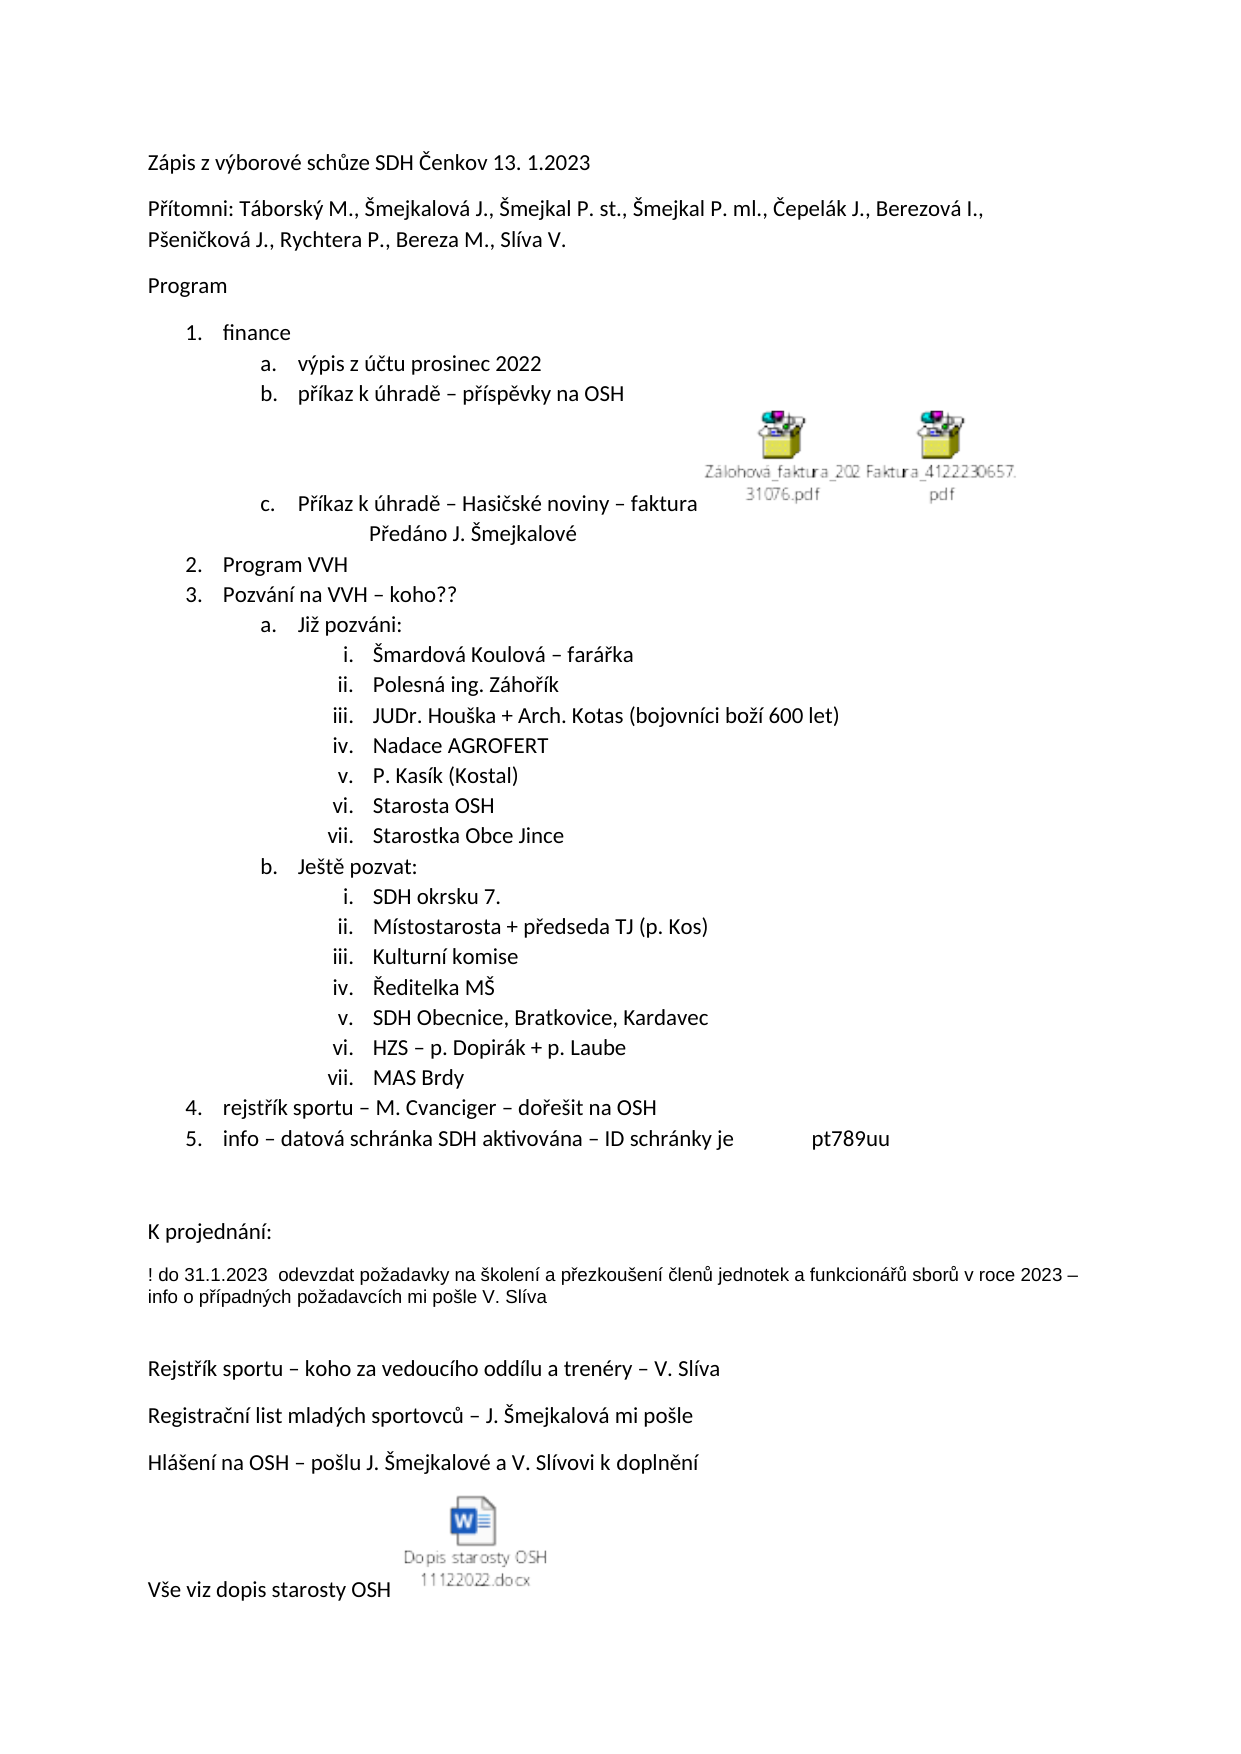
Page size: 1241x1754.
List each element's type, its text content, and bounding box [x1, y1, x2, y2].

list Program VVH [185, 550, 1093, 578]
list rejstřík sportu – M. Cvanciger – dořešit na OSH [185, 1093, 1093, 1121]
list info – datová schránka SDH aktivována – ID schránky je pt789uu [185, 1124, 1093, 1152]
list Pozvání na VVH – koho?? [185, 580, 1093, 608]
text Registrační list mladých sportovců – J. Šmejkalová mi pošle [148, 1401, 1093, 1429]
text Program [148, 272, 1093, 299]
list Kulturní komise [354, 942, 1093, 970]
list MAS Brdy [354, 1063, 1093, 1091]
text K projednání: [148, 1217, 1093, 1245]
list výpis z účtu prosinec 2022 [260, 349, 1093, 377]
list Ředitelka MŠ [354, 973, 1093, 1001]
list JUDr. Houška + Arch. Kotas (bojovníci boží 600 let) [354, 701, 1093, 729]
list P. Kasík (Kostal) [354, 761, 1093, 789]
text ! do 31.1.2023 odevzdat požadavky na školení a přezkoušení členů jednotek a funkcionářů sborů v roce 2023 – info o případných požadavcích mi pošle V. Slíva [148, 1264, 1093, 1307]
list SDH okrsku 7. [354, 882, 1093, 910]
list Příkaz k úhradě – Hasičské noviny – faktura [260, 409, 1093, 517]
list Předáno J. Šmejkalové [369, 519, 1093, 547]
text Zápis z výborové schůze SDH Čenkov 13. 1.2023 [148, 148, 1093, 176]
list Místostarosta + předseda TJ (p. Kos) [354, 912, 1093, 940]
text Rejstřík sportu – koho za vedoucího oddílu a trenéry – V. Slíva [148, 1354, 1093, 1382]
list Starostka Obce Jince [354, 822, 1093, 849]
list Ještě pozvat: [260, 852, 1093, 880]
text Vše viz dopis starosty OSH [148, 1495, 1093, 1603]
list Polesná ing. Záhořík [354, 671, 1093, 698]
list Šmardová Koulová – farářka [354, 640, 1093, 668]
list finance [185, 318, 1093, 346]
list Starosta OSH [354, 791, 1093, 819]
list Nadace AGROFERT [354, 731, 1093, 759]
text Hlášení na OSH – pošlu J. Šmejkalové a V. Slívovi k doplnění [148, 1448, 1093, 1476]
list HZS – p. Dopirák + p. Laube [354, 1033, 1093, 1061]
list příkaz k úhradě – příspěvky na OSH [260, 379, 1093, 407]
list Již pozváni: [260, 610, 1093, 638]
list SDH Obecnice, Bratkovice, Kardavec [354, 1003, 1093, 1031]
text Přítomni: Táborský M., Šmejkalová J., Šmejkal P. st., Šmejkal P. ml., Čepelák J., Berezová I., Pšeničková J., Rychtera P., Bereza M., Slíva V. [148, 194, 1093, 253]
